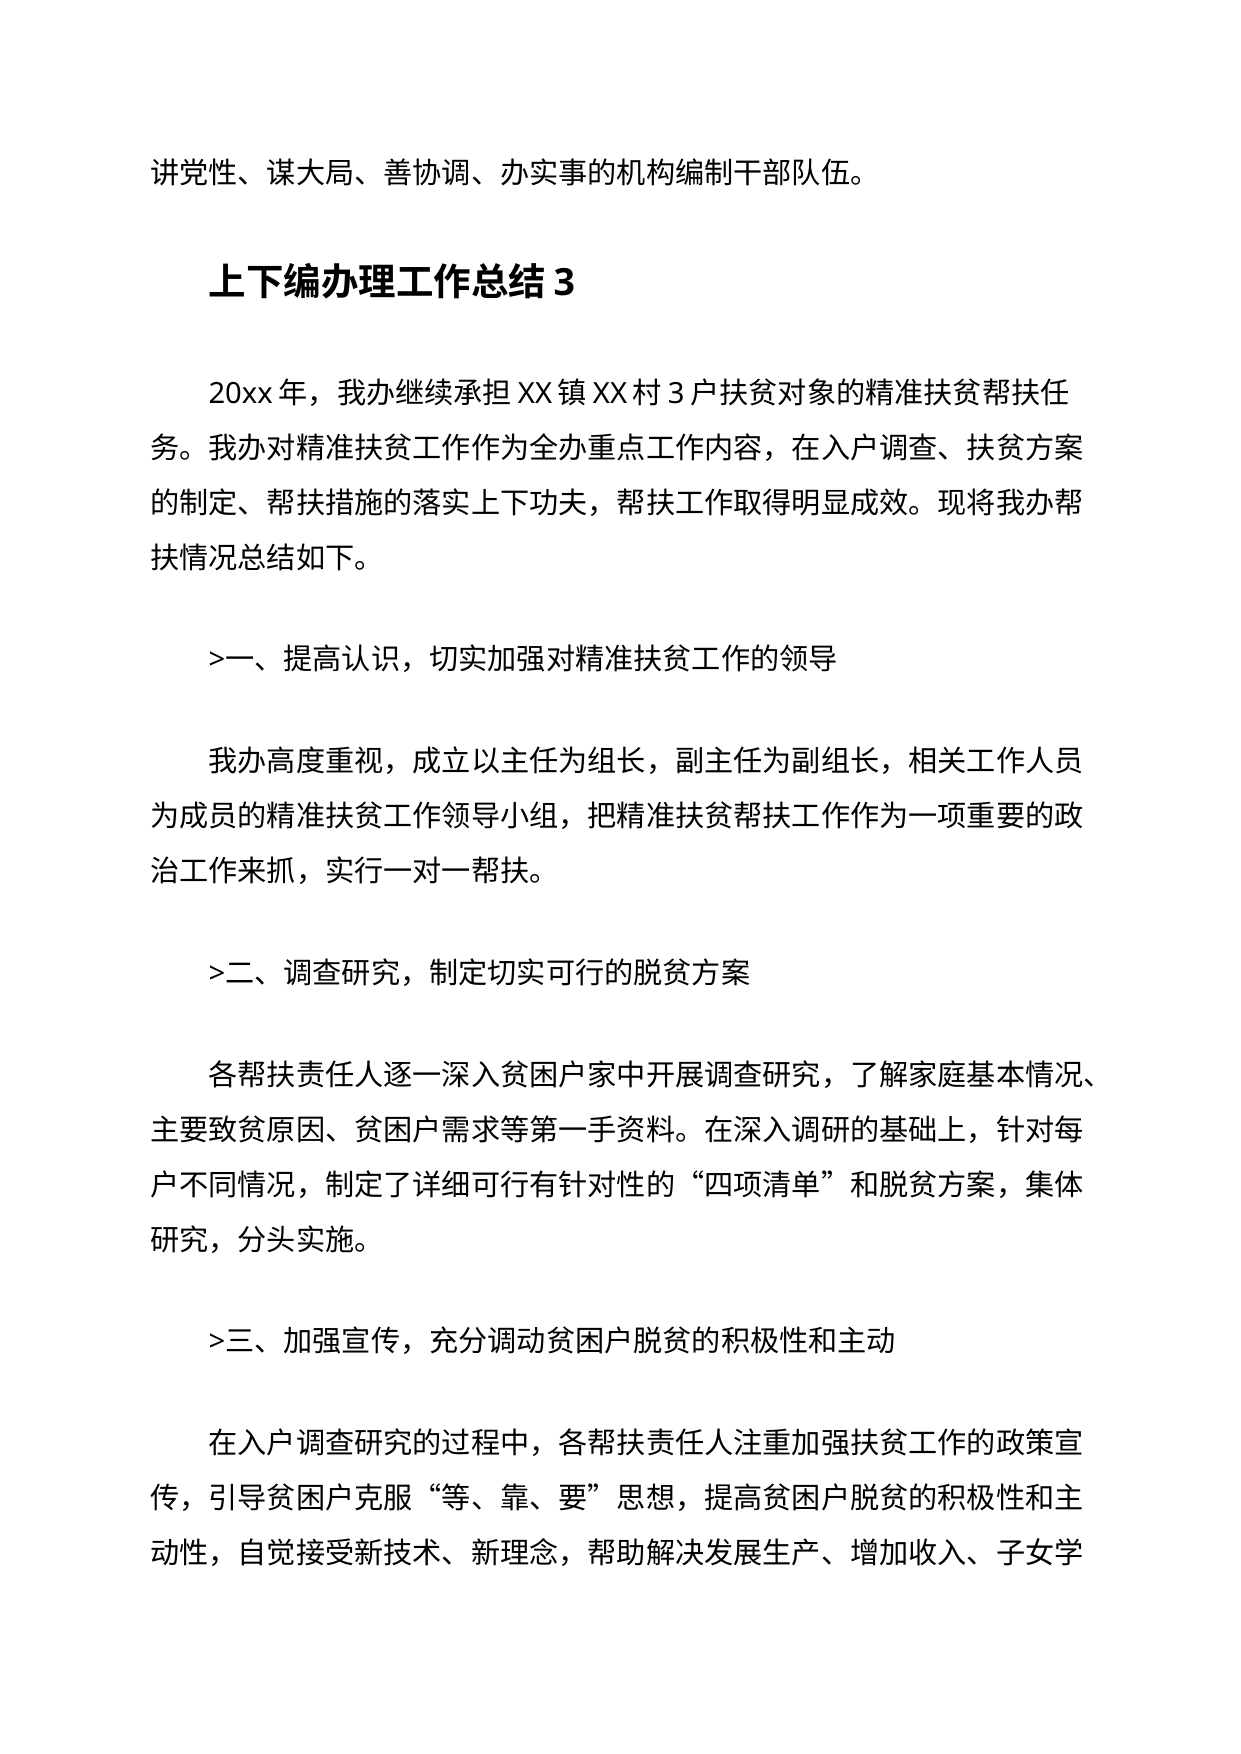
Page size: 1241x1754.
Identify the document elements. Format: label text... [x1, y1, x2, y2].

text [150, 1420, 1090, 1572]
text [150, 150, 1090, 192]
text >一、提高认识，切实加强对精准扶贫工作的领导 [150, 636, 1090, 678]
text 20xx年，我办继续承担XX镇XX村3户扶贫对象的精准扶贫帮扶任务。我办对精准扶贫工作作为全办重点工作内容，在入户调查、扶贫方案的制定、帮扶措施的落实上下功夫，帮扶工作取得明显成效。现将我办帮扶情况总结如下。 [150, 369, 1090, 576]
text 我办高度重视，成立以主任为组长，副主任为副组长，相关工作人员为成员的精准扶贫工作领导小组，把精准扶贫帮扶工作作为一项重要的政治工作来抓，实行一对一帮扶。 [150, 738, 1090, 890]
text 上下编办理工作总结3 [150, 252, 1090, 306]
text 各帮扶责任人逐一深入贫困户家中开展调查研究，了解家庭基本情况、主要致贫原因、贫困户需求等第一手资料。在深入调研的基础上，针对每户不同情况，制定了详细可行有针对性的“四项清单”和脱贫方案，集体研究，分头实施。 [150, 1051, 1090, 1258]
text >二、调查研究，制定切实可行的脱贫方案 [150, 949, 1090, 992]
text >三、加强宣传，充分调动贫困户脱贫的积极性和主动 [150, 1318, 1090, 1360]
